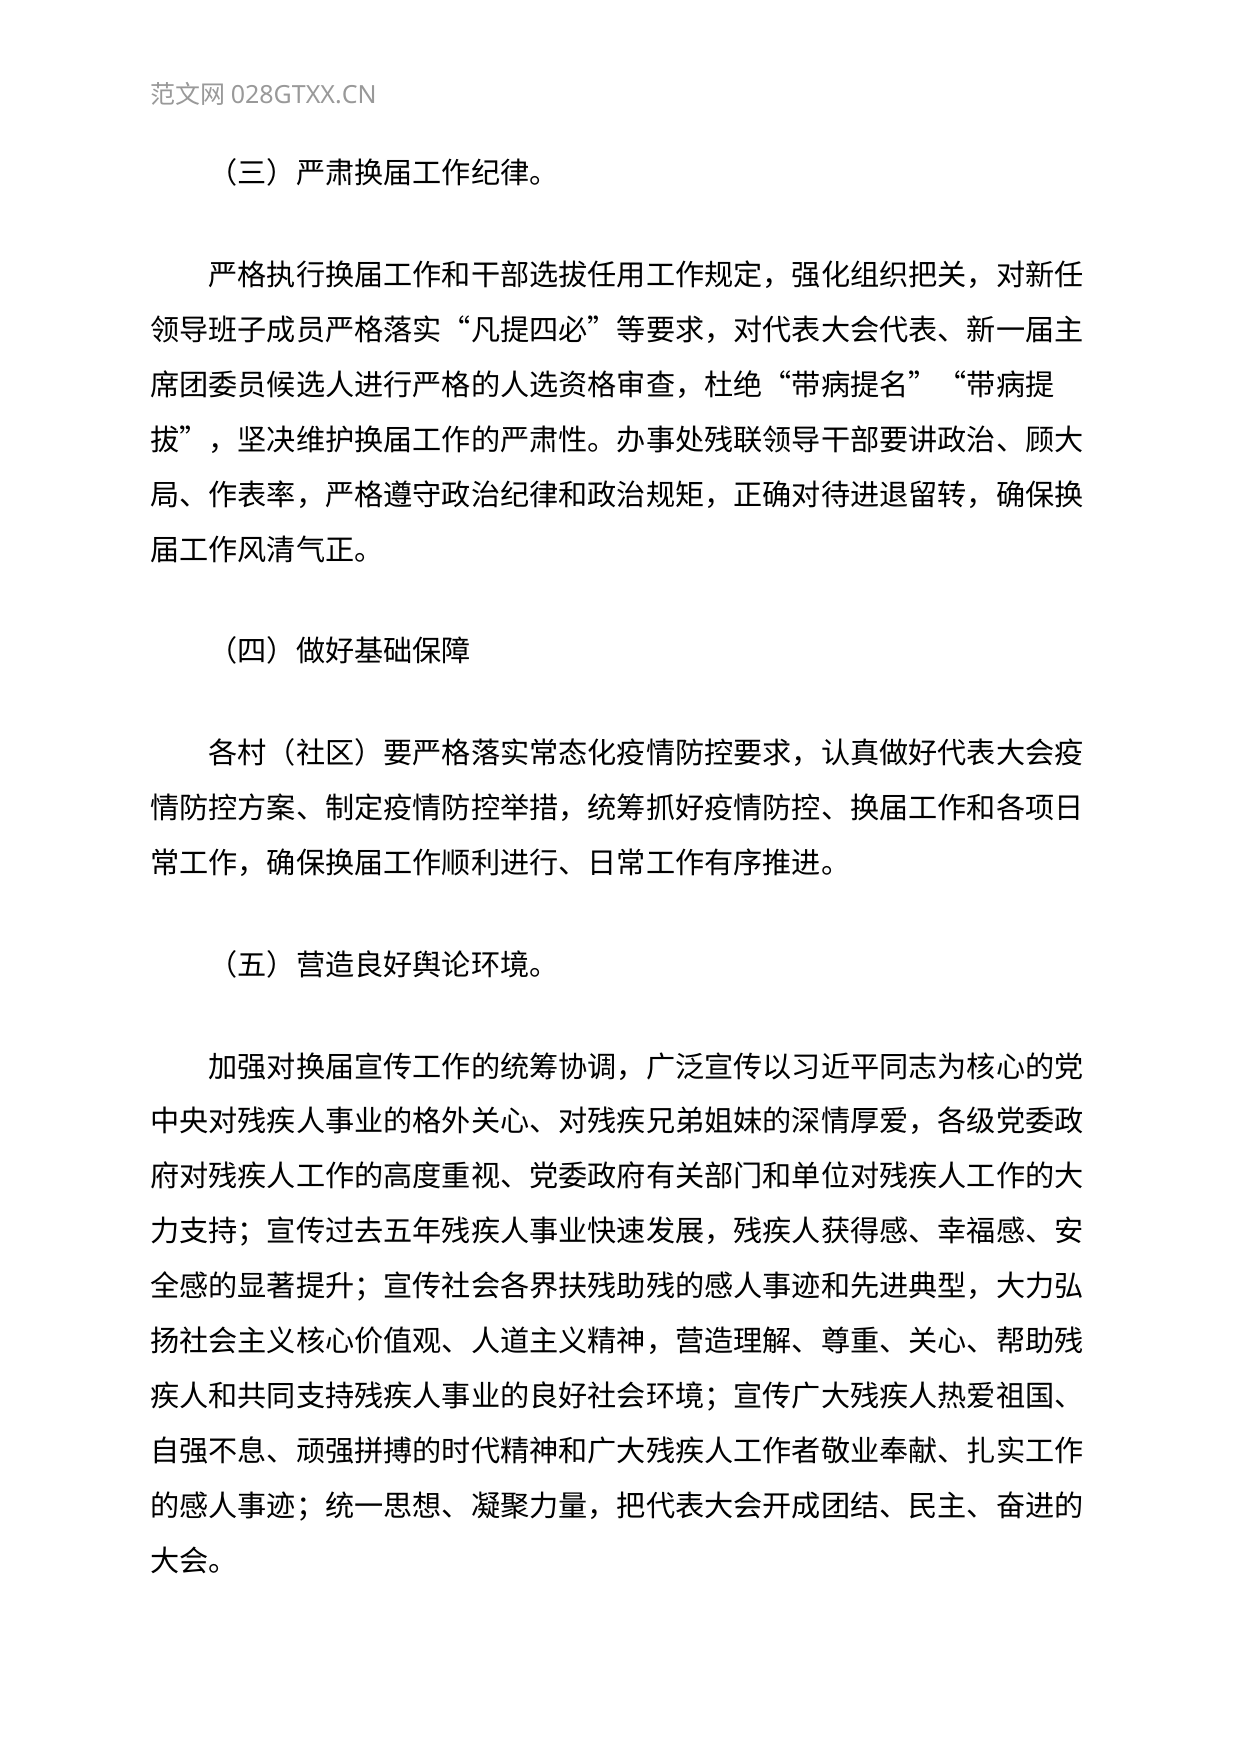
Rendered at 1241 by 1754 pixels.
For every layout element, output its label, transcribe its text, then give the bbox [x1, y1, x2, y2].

text 严格执行换届工作和干部选拔任用工作规定，强化组织把关，对新任领导班子成员严格落实“凡提四必”等要求，对代表大会代表、新一届主席团委员候选人进行严格的人选资格审查，杜绝“带病提名”“带病提拔”，坚决维护换届工作的严肃性。办事处残联领导干部要讲政治、顾大局、作表率，严格遵守政治纪律和政治规矩，正确对待进退留转，确保换届工作风清气正。 [150, 252, 1090, 568]
text （三）严肃换届工作纪律。 [150, 150, 1090, 192]
text 各村（社区）要严格落实常态化疫情防控要求，认真做好代表大会疫情防控方案、制定疫情防控举措，统筹抓好疫情防控、换届工作和各项日常工作，确保换届工作顺利进行、日常工作有序推进。 [150, 730, 1090, 882]
text （四）做好基础保障 [150, 628, 1090, 670]
text 加强对换届宣传工作的统筹协调，广泛宣传以习近平同志为核心的党中央对残疾人事业的格外关心、对残疾兄弟姐妹的深情厚爱，各级党委政府对残疾人工作的高度重视、党委政府有关部门和单位对残疾人工作的大力支持；宣传过去五年残疾人事业快速发展，残疾人获得感、幸福感、安全感的显著提升；宣传社会各界扶残助残的感人事迹和先进典型，大力弘扬社会主义核心价值观、人道主义精神，营造理解、尊重、关心、帮助残疾人和共同支持残疾人事业的良好社会环境；宣传广大残疾人热爱祖国、自强不息、顽强拼搏的时代精神和广大残疾人工作者敬业奉献、扎实工作的感人事迹；统一思想、凝聚力量，把代表大会开成团结、民主、奋进的大会。 [150, 1043, 1090, 1579]
text （五）营造良好舆论环境。 [150, 941, 1090, 984]
